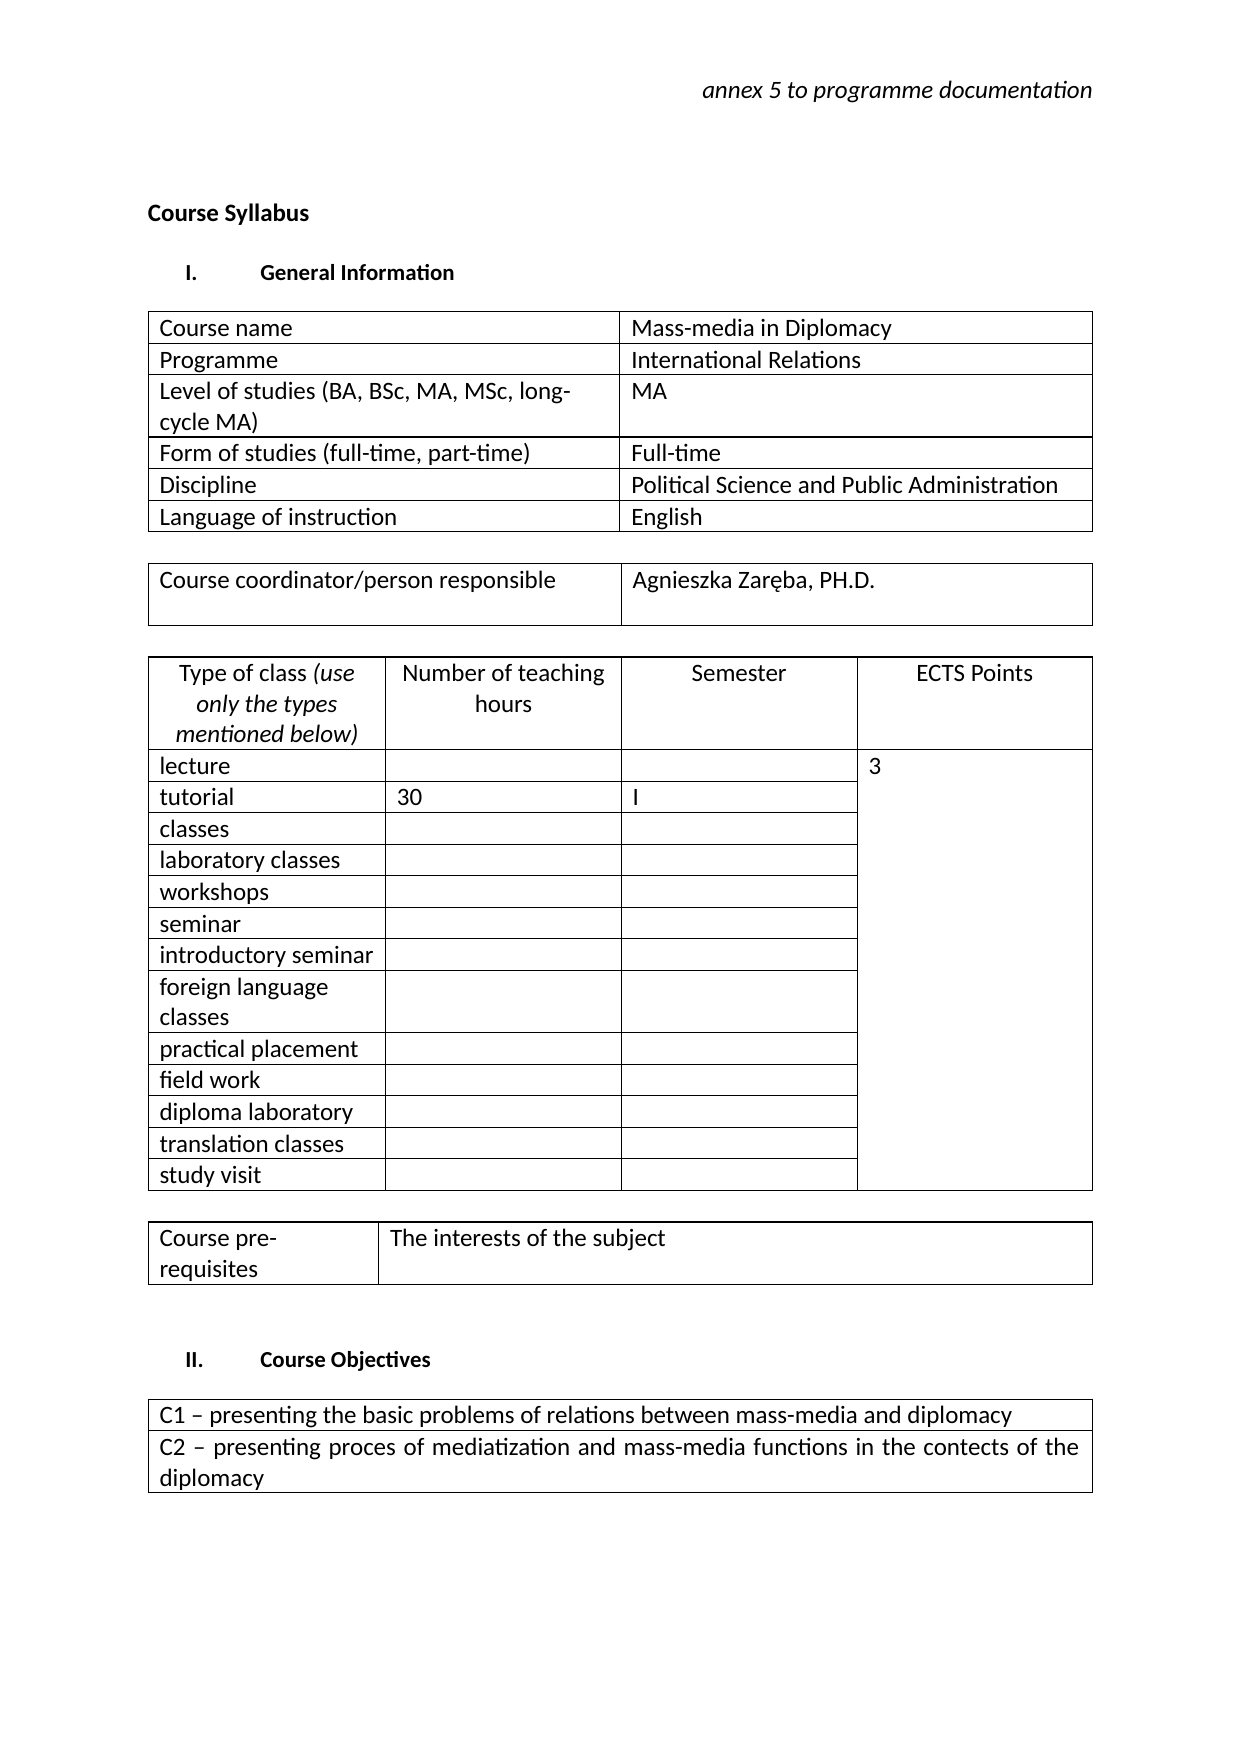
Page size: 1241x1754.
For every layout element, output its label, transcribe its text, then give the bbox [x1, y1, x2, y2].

table_cell I [622, 782, 857, 812]
table_cell [622, 876, 857, 907]
table_cell lecture [149, 750, 385, 781]
table_cell field work [149, 1065, 385, 1095]
table_cell Full-time [620, 438, 1092, 468]
table_cell 30 [386, 782, 621, 812]
table_cell International Relations [620, 344, 1092, 374]
text Course Syllabus [148, 197, 1093, 228]
table_cell [622, 1065, 857, 1095]
table_cell translation classes [149, 1128, 385, 1158]
table_cell foreign language classes [149, 971, 385, 1032]
table_header Course pre-requisites [149, 1223, 378, 1283]
table_cell [622, 750, 857, 781]
list Course Objectives [185, 1346, 1093, 1373]
table_header Course name [149, 312, 619, 343]
table_cell [622, 971, 857, 1032]
table_cell [386, 813, 621, 844]
table_cell diploma laboratory [149, 1096, 385, 1127]
table_cell study visit [149, 1159, 385, 1190]
table_header Semester [622, 658, 857, 749]
table_cell [622, 1096, 857, 1127]
table_cell Language of instruction [149, 501, 619, 531]
table_cell classes [149, 813, 385, 844]
list General Information [185, 258, 1093, 286]
table_cell English [620, 501, 1092, 531]
table_cell Form of studies (full-time, part-time) [149, 438, 619, 468]
table_cell [622, 1128, 857, 1158]
table_header Mass-media in Diplomacy [620, 312, 1092, 343]
table_cell [386, 1033, 621, 1063]
table_cell laboratory classes [149, 845, 385, 875]
table_cell [386, 1159, 621, 1190]
table_cell introductory seminar [149, 939, 385, 970]
table_header Course coordinator/person responsible [149, 564, 621, 625]
table_cell workshops [149, 876, 385, 907]
table_cell Programme [149, 344, 619, 374]
table_cell MA [620, 375, 1092, 436]
table_header The interests of the subject [379, 1223, 1092, 1283]
table_cell [386, 1065, 621, 1095]
table_header C1 – presenting the basic problems of relations between mass-media and diplomacy [149, 1400, 1092, 1430]
table_cell seminar [149, 908, 385, 938]
table_cell [386, 908, 621, 938]
table_cell [386, 1096, 621, 1127]
table_cell 3 [858, 750, 1092, 1190]
table_cell [386, 845, 621, 875]
table_header Number of teaching hours [386, 658, 621, 749]
table_cell [386, 750, 621, 781]
table_cell [622, 845, 857, 875]
table_cell [386, 1128, 621, 1158]
table_header ECTS Points [858, 658, 1092, 749]
table_header Agnieszka Zaręba, PH.D. [622, 564, 1092, 625]
table_cell [622, 1033, 857, 1063]
table_cell tutorial [149, 782, 385, 812]
table_cell practical placement [149, 1033, 385, 1063]
table_header Type of class (use only the types mentioned below) [149, 658, 385, 749]
table_cell Political Science and Public Administration [620, 469, 1092, 499]
table_cell [386, 939, 621, 970]
table_cell C2 – presenting proces of mediatization and mass-media functions in the contects of the diplomacy [149, 1431, 1092, 1492]
table_cell Discipline [149, 469, 619, 499]
table_cell [622, 939, 857, 970]
table_cell [622, 813, 857, 844]
table_cell [386, 971, 621, 1032]
table_cell [622, 1159, 857, 1190]
table_cell [386, 876, 621, 907]
table_cell [622, 908, 857, 938]
table_cell Level of studies (BA, BSc, MA, MSc, long-cycle MA) [149, 375, 619, 436]
